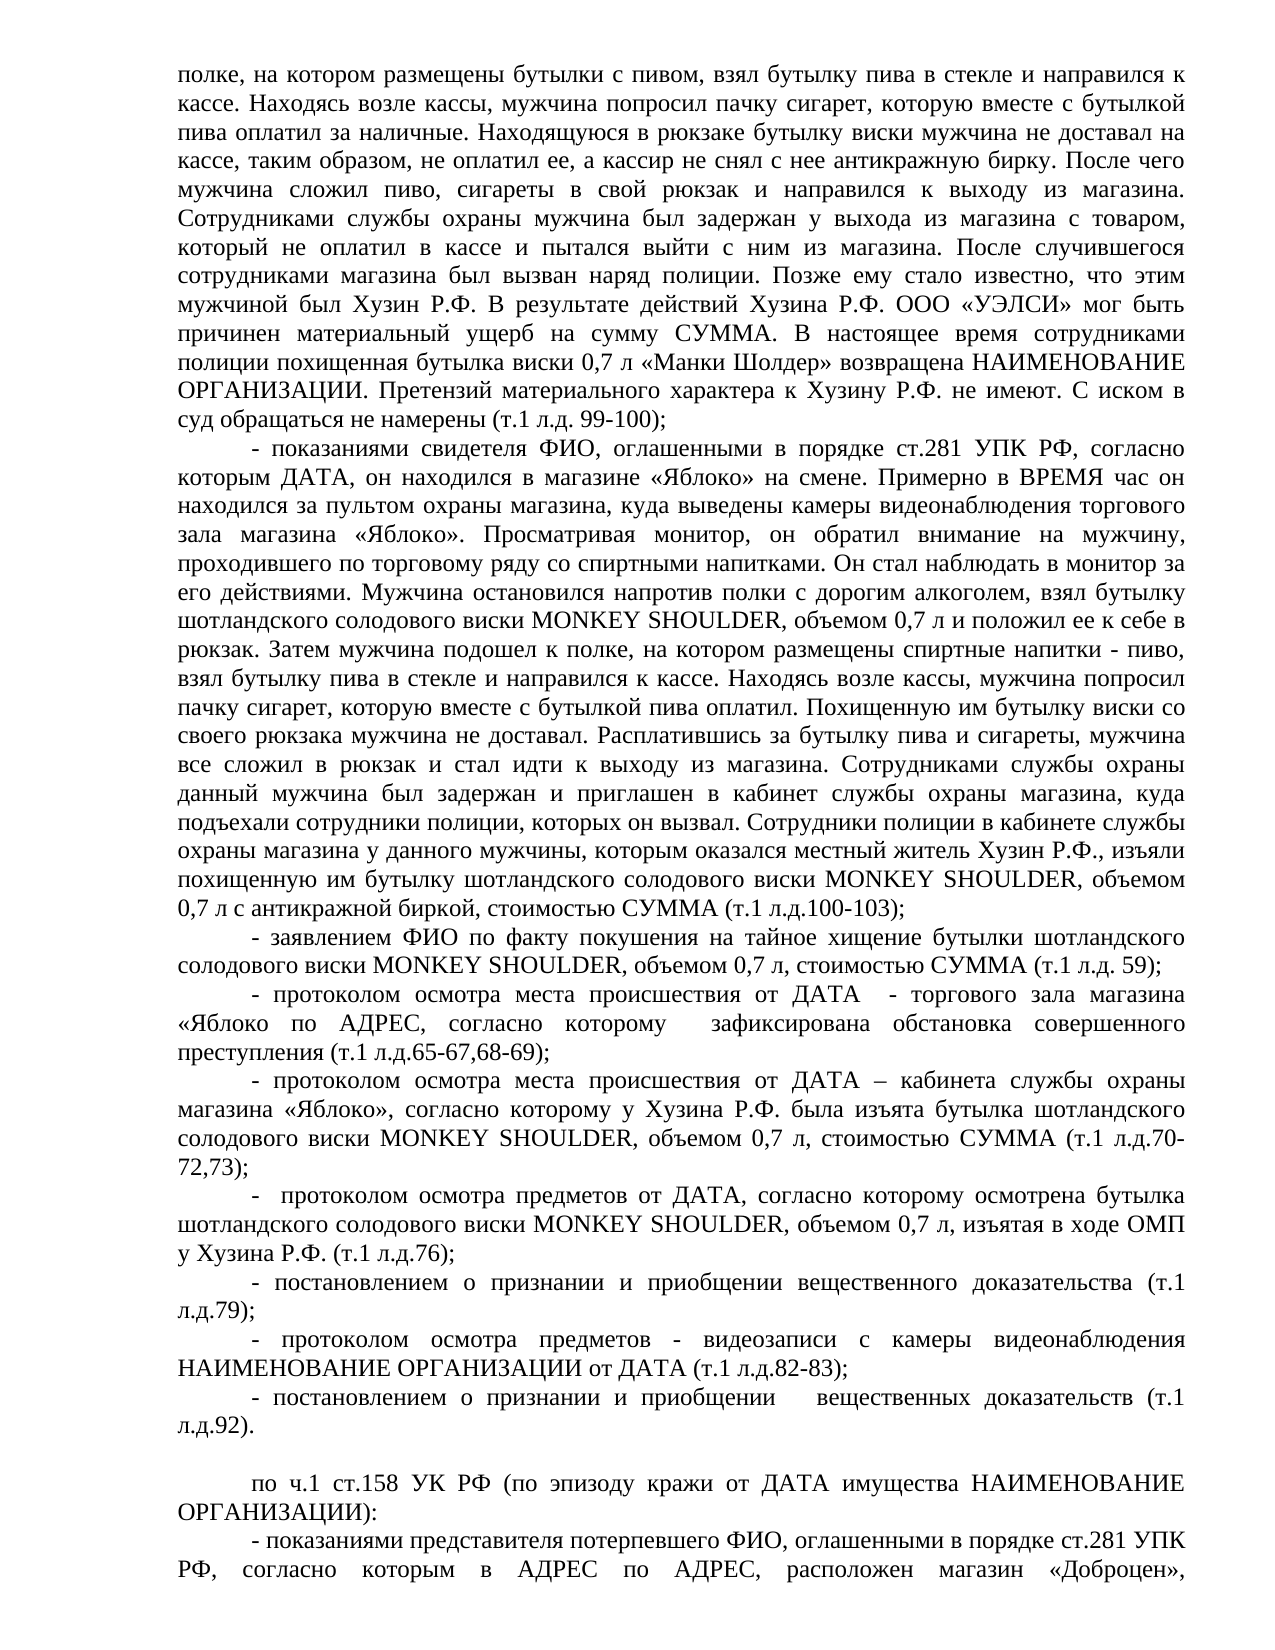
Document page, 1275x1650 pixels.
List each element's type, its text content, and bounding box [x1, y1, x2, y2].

text - постановлением о признании и приобщении вещественного доказательства (т.1 л.д.79); [177, 1267, 1186, 1324]
text - показаниями свидетеля ФИО, оглашенными в порядке ст.281 УПК РФ, согласно которым ДАТА, он находился в магазине «Яблоко» на смене. Примерно в ВРЕМЯ час он находился за пультом охраны магазина, куда выведены камеры видеонаблюдения торгового зала магазина «Яблоко». Просматривая монитор, он обратил внимание на мужчину, проходившего по торговому ряду со спиртными напитками. Он стал наблюдать в монитор за его действиями. Мужчина остановился напротив полки с дорогим алкоголем, взял бутылку шотландского солодового виски MONKEY SHOULDER, объемом 0,7 л и положил ее к себе в рюкзак. Затем мужчина подошел к полке, на котором размещены спиртные напитки - пиво, взял бутылку пива в стекле и направился к кассе. Находясь возле кассы, мужчина попросил пачку сигарет, которую вместе с бутылкой пива оплатил. Похищенную им бутылку виски со своего рюкзака мужчина не доставал. Расплатившись за бутылку пива и сигареты, мужчина все сложил в рюкзак и стал идти к выходу из магазина. Сотрудниками службы охраны данный мужчина был задержан и приглашен в кабинет службы охраны магазина, куда подъехали сотрудники полиции, которых он вызвал. Сотрудники полиции в кабинете службы охраны магазина у данного мужчины, которым оказался местный житель Хузин Р.Ф., изъяли похищенную им бутылку шотландского солодового виски MONKEY SHOULDER, объемом 0,7 л с антикражной биркой, стоимостью СУММА (т.1 л.д.100-103); [177, 433, 1186, 922]
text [177, 1525, 1186, 1583]
text - протоколом осмотра предметов от ДАТА, согласно которому осмотрена бутылка шотландского солодового виски MONKEY SHOULDER, объемом 0,7 л, изъятая в ходе ОМП у Хузина Р.Ф. (т.1 л.д.76); [177, 1180, 1186, 1267]
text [177, 59, 1186, 433]
text по ч.1 ст.158 УК РФ (по эпизоду кражи от ДАТА имущества НАИМЕНОВАНИЕ ОРГАНИЗАЦИИ): [177, 1468, 1186, 1525]
text - заявлением ФИО по факту покушения на тайное хищение бутылки шотландского солодового виски MONKEY SHOULDER, объемом 0,7 л, стоимостью СУММА (т.1 л.д. 59); [177, 922, 1186, 979]
text - протоколом осмотра предметов - видеозаписи с камеры видеонаблюдения НАИМЕНОВАНИЕ ОРГАНИЗАЦИИ от ДАТА (т.1 л.д.82-83); [177, 1324, 1186, 1382]
text - протоколом осмотра места происшествия от ДАТА - торгового зала магазина «Яблоко по АДРЕС, согласно которому зафиксирована обстановка совершенного преступления (т.1 л.д.65-67,68-69); [177, 979, 1186, 1065]
text - постановлением о признании и приобщении вещественных доказательств (т.1 л.д.92). [177, 1382, 1186, 1439]
text - протоколом осмотра места происшествия от ДАТА – кабинета службы охраны магазина «Яблоко», согласно которому у Хузина Р.Ф. была изъята бутылка шотландского солодового виски MONKEY SHOULDER, объемом 0,7 л, стоимостью СУММА (т.1 л.д.70-72,73); [177, 1065, 1186, 1180]
